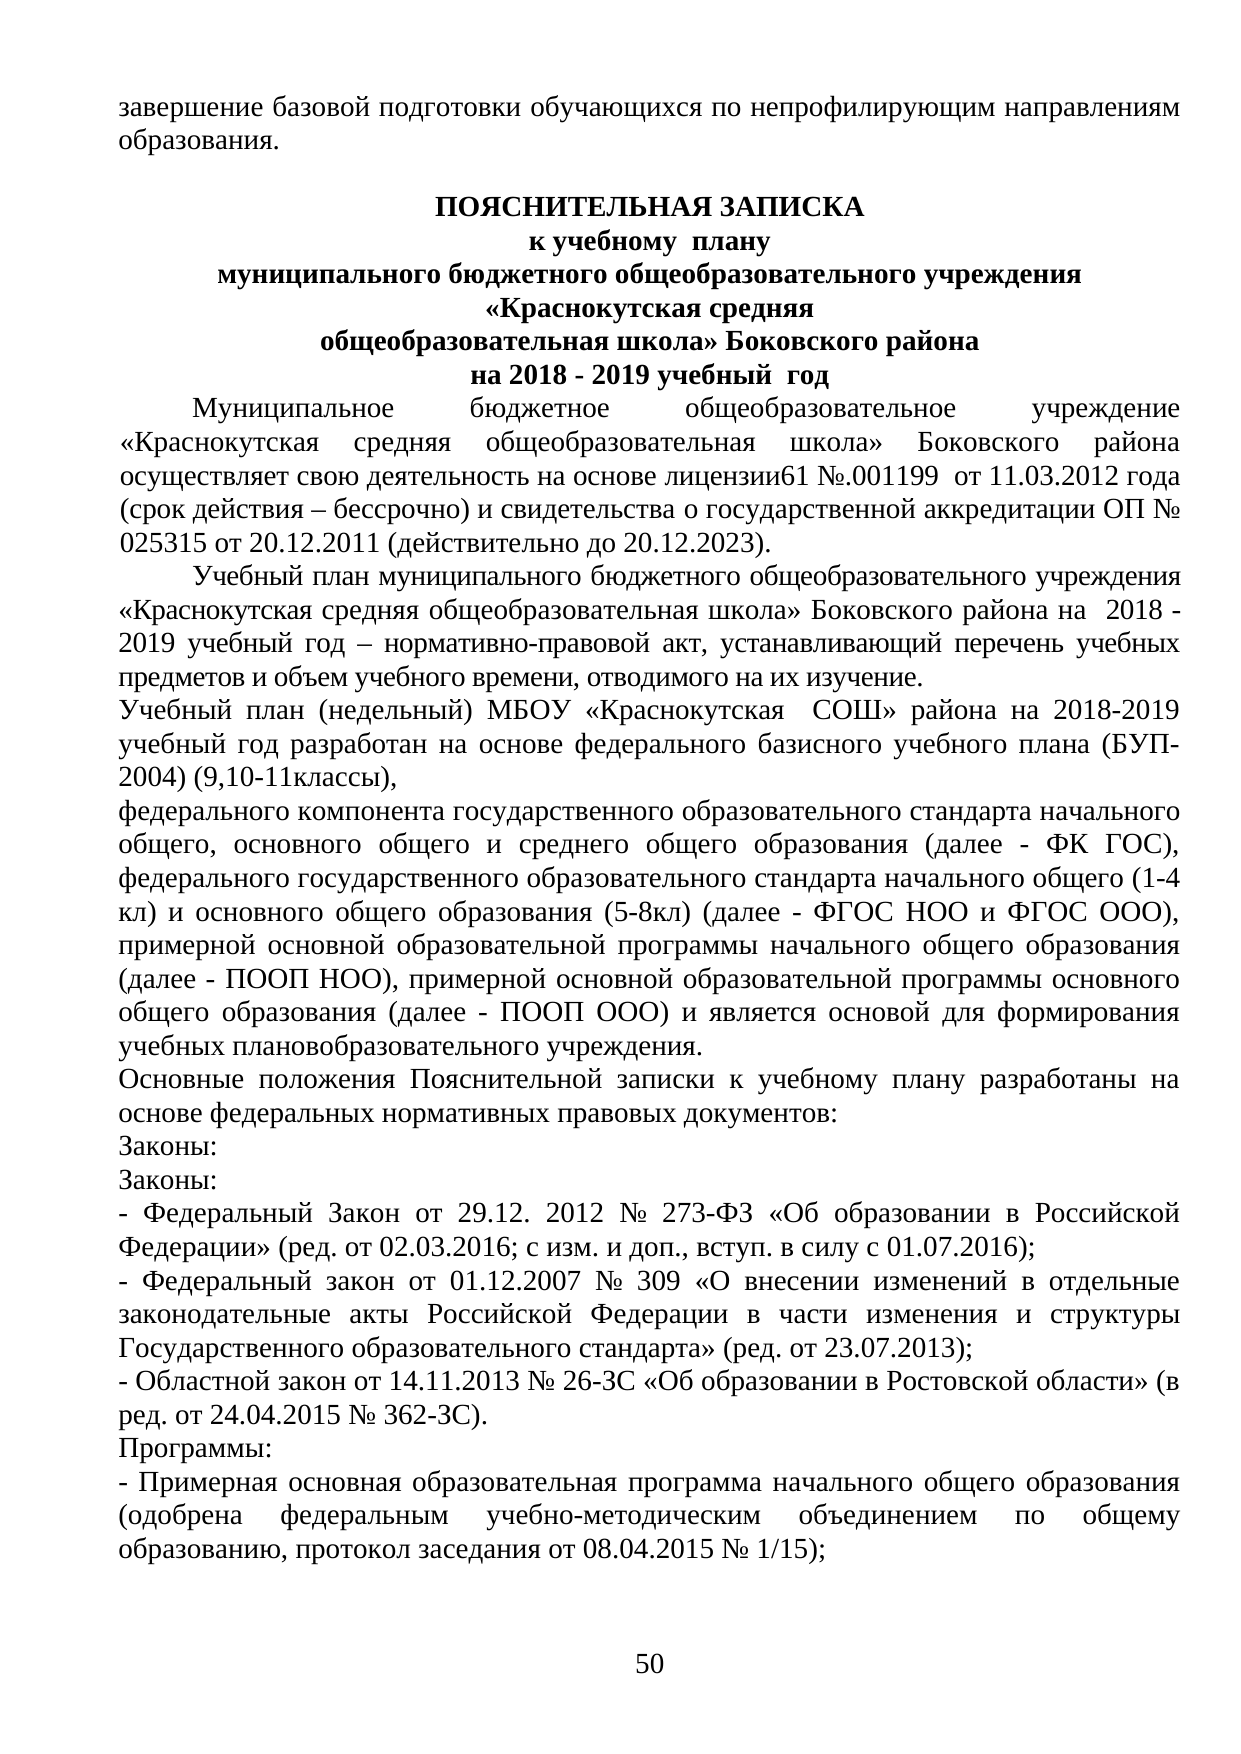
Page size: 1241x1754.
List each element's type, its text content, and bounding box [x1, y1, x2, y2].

text к учебному плану [118, 223, 1181, 256]
text общеобразовательная школа» Боковского района [118, 323, 1181, 357]
text на 2018 - 2019 учебный год [118, 357, 1181, 391]
text - Примерная основная образовательная программа начального общего образования (одобрена федеральным учебно-методическим объединением по общему образованию, протокол заседания от 08.04.2015 № 1/15); [118, 1464, 1181, 1564]
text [118, 89, 1181, 156]
text Учебный план муниципального бюджетного общеобразовательного учреждения «Краснокутская средняя общеобразовательная школа» Боковского района на 2018 - 2019 учебный год – нормативно-правовой акт, устанавливающий перечень учебных предметов и объем учебного времени, отводимого на их изучение. [118, 558, 1181, 692]
text Законы: [118, 1162, 1181, 1196]
text Программы: [118, 1430, 1181, 1464]
text Законы: [118, 1128, 1181, 1162]
text ПОЯСНИТЕЛЬНАЯ ЗАПИСКА [118, 189, 1181, 223]
text Основные положения Пояснительной записки к учебному плану разработаны на основе федеральных нормативных правовых документов: [118, 1061, 1181, 1128]
text Муниципальное бюджетное общеобразовательное учреждение «Краснокутская средняя общеобразовательная школа» Боковского района осуществляет свою деятельность на основе лицензии61 №.001199 от 11.03.2012 года (срок действия – бессрочно) и свидетельства о государственной аккредитации ОП № 025315 от 20.12.2011 (действительно до 20.12.2023). [119, 391, 1181, 558]
text - Областной закон от 14.11.2013 № 26-ЗС «Об образовании в Ростовской области» (в ред. от 24.04.2015 № 362-ЗС). [118, 1363, 1181, 1430]
text федерального компонента государственного образовательного стандарта начального общего, основного общего и среднего общего образования (далее - ФК ГОС), федерального государственного образовательного стандарта начального общего (1-4 кл) и основного общего образования (5-8кл) (далее - ФГОС НОО и ФГОС ООО), примерной основной образовательной программы начального общего образования (далее - ПООП НОО), примерной основной образовательной программы основного общего образования (далее - ПООП ООО) и является основой для формирования учебных плановобразовательного учреждения. [118, 793, 1181, 1061]
text Учебный план (недельный) МБОУ «Краснокутская СОШ» района на 2018-2019 учебный год разработан на основе федерального базисного учебного плана (БУП-2004) (9,10-11классы), [118, 692, 1181, 793]
text - Федеральный Закон от 29.12. 2012 № 273-ФЗ «Об образовании в Российской Федерации» (ред. от 02.03.2016; с изм. и доп., вступ. в силу с 01.07.2016); [118, 1196, 1181, 1263]
text муниципального бюджетного общеобразовательного учреждения «Краснокутская средняя [118, 256, 1181, 323]
text - Федеральный закон от 01.12.2007 № 309 «О внесении изменений в отдельные законодательные акты Российской Федерации в части изменения и структуры Государственного образовательного стандарта» (ред. от 23.07.2013); [118, 1263, 1181, 1363]
